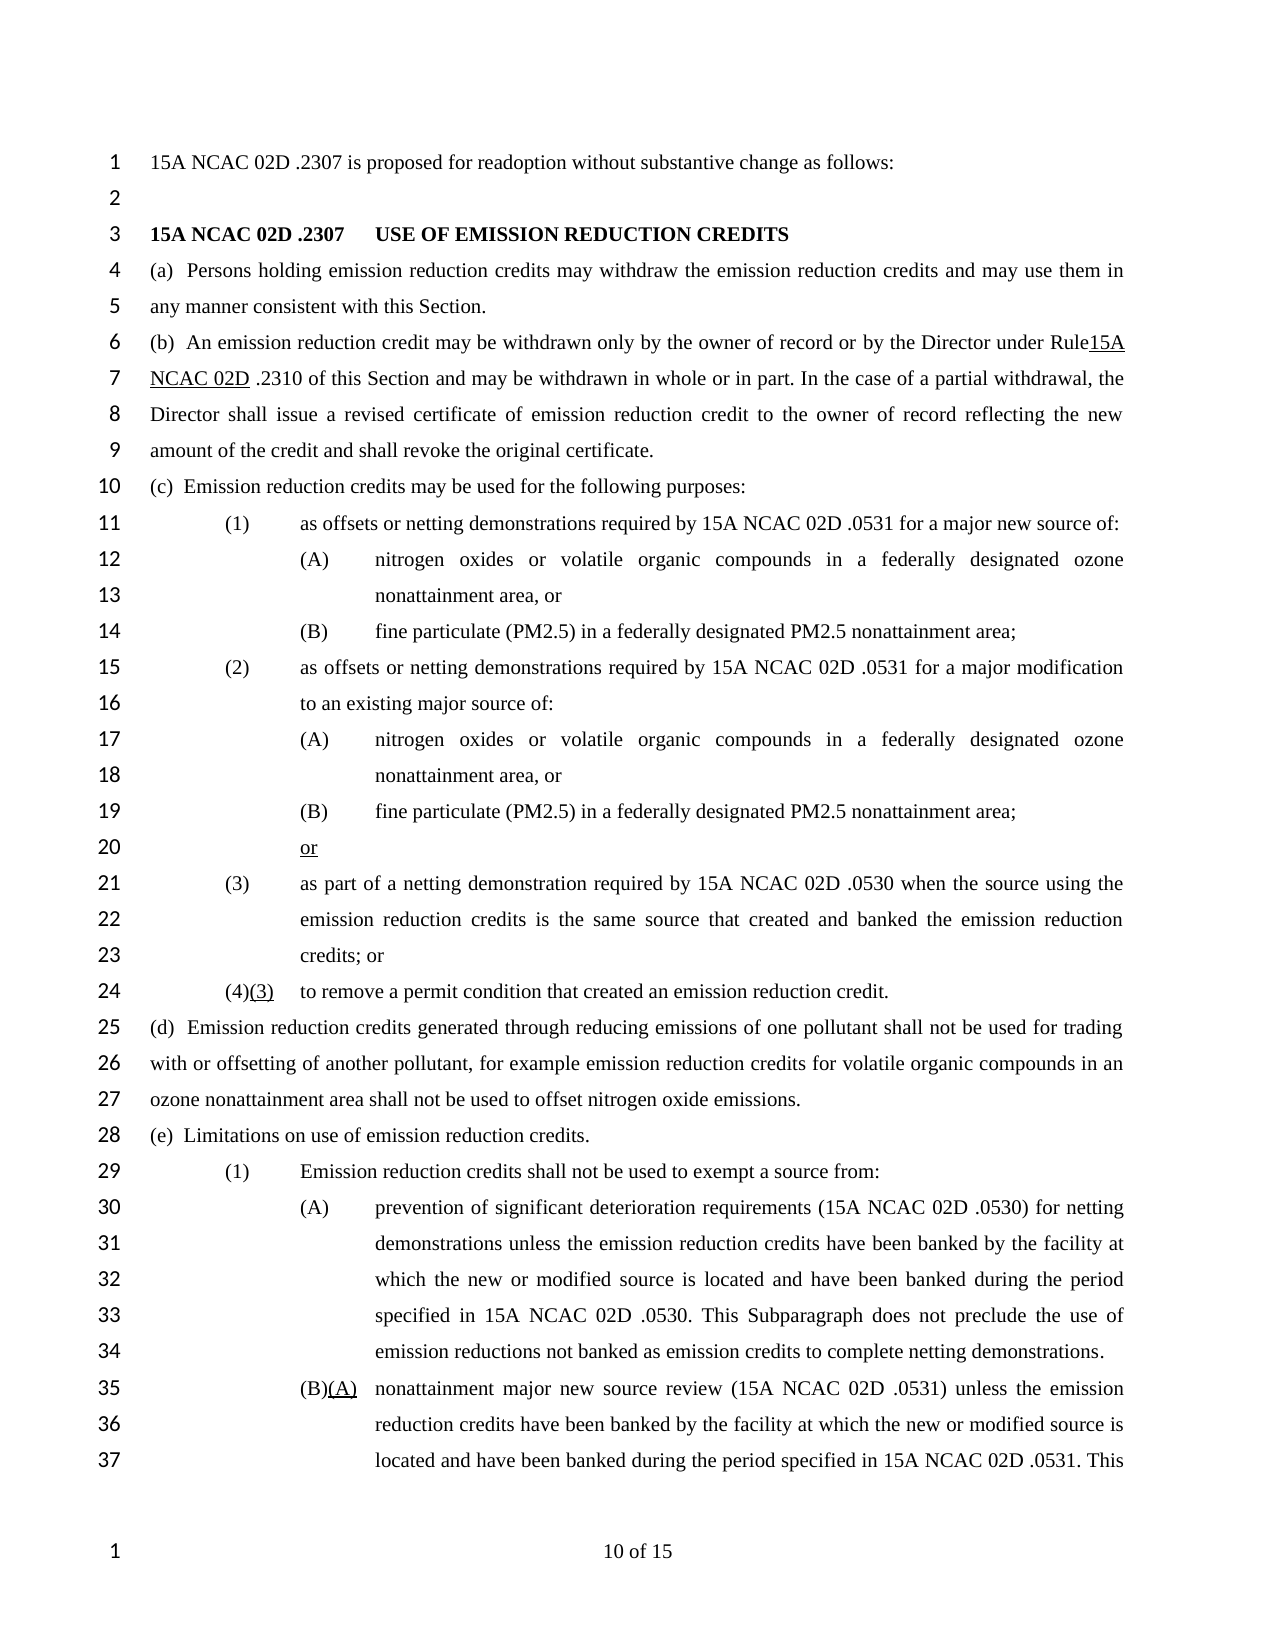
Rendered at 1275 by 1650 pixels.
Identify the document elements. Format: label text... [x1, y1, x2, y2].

text (2) as offsets or netting demonstrations required by 15A NCAC 02D .0531 for a major modification to an existing major source of: [225, 654, 1125, 715]
text (1) Emission reduction credits shall not be used to exempt a source from: [225, 1159, 1125, 1183]
text or [300, 835, 1125, 859]
text (A) prevention of significant deterioration requirements (15A NCAC 02D .0530) for netting demonstrations unless the emission reduction credits have been banked by the facility at which the new or modified source is located and have been banked during the period specified in 15A NCAC 02D .0530. This Subparagraph does not preclude the use of emission reductions not banked as emission credits to complete netting demonstrations. [300, 1195, 1125, 1363]
text (A) nitrogen oxides or volatile organic compounds in a federally designated ozone nonattainment area, or [300, 546, 1125, 607]
text (1) as offsets or netting demonstrations required by 15A NCAC 02D .0531 for a major new source of: [225, 510, 1125, 534]
text (4)(3) to remove a permit condition that created an emission reduction credit. [225, 979, 1125, 1003]
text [300, 1375, 1125, 1472]
text (b) An emission reduction credit may be withdrawn only by the owner of record or by the Director under Rule15A NCAC 02D .2310 of this Section and may be withdrawn in whole or in part. In the case of a partial withdrawal, the Director shall issue a revised certificate of emission reduction credit to the owner of record reflecting the new amount of the credit and shall revoke the original certificate. [150, 330, 1125, 462]
text (e) Limitations on use of emission reduction credits. [150, 1123, 1125, 1147]
text (A) nitrogen oxides or volatile organic compounds in a federally designated ozone nonattainment area, or [300, 727, 1125, 787]
text (B) fine particulate (PM2.5) in a federally designated PM2.5 nonattainment area; [300, 799, 1125, 823]
text (3) as part of a netting demonstration required by 15A NCAC 02D .0530 when the source using the emission reduction credits is the same source that created and banked the emission reduction credits; or [225, 871, 1125, 967]
text (d) Emission reduction credits generated through reducing emissions of one pollutant shall not be used for trading with or offsetting of another pollutant, for example emission reduction credits for volatile organic compounds in an ozone nonattainment area shall not be used to offset nitrogen oxide emissions. [150, 1015, 1125, 1111]
text 15A NCAC 02D .2307 is proposed for readoption without substantive change as follows: [150, 150, 1125, 174]
text (c) Emission reduction credits may be used for the following purposes: [150, 474, 1125, 498]
text (B) fine particulate (PM2.5) in a federally designated PM2.5 nonattainment area; [300, 618, 1125, 643]
text (a) Persons holding emission reduction credits may withdraw the emission reduction credits and may use them in any manner consistent with this Section. [150, 258, 1125, 318]
text 15A NCAC 02D .2307 USE OF EMISSION REDUCTION CREDITS [150, 222, 1125, 246]
